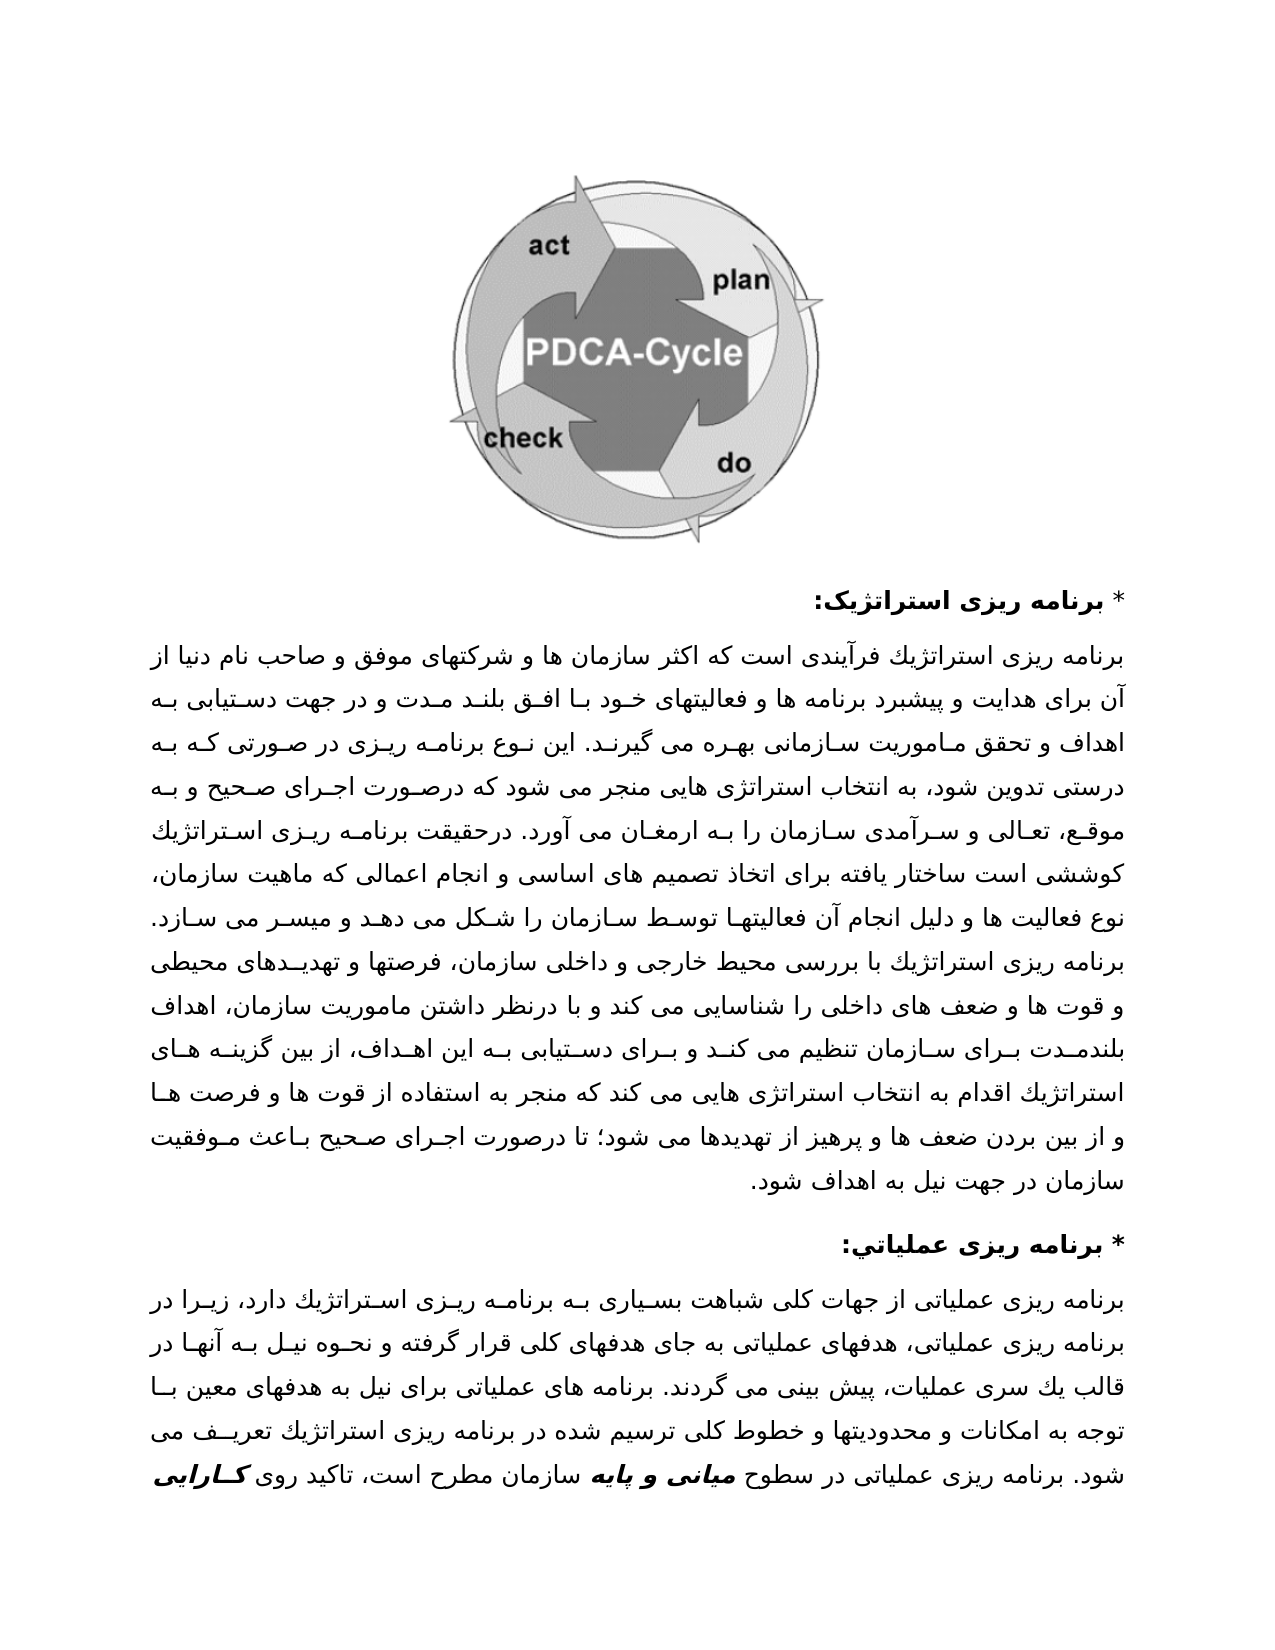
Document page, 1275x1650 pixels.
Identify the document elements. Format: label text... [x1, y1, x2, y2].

text * برنامه ریزی استراتژیک: [150, 587, 1125, 616]
text * برنامه ریزی عملياتي: [150, 1231, 1125, 1260]
text برنامه ریزی استراتژیك فرآیندی است که اکثر سازمان ها و شرکتهای موفق و صاحب نام دنیا از آن برای هدایت و پیشبرد برنامه ها و فعالیتهای خود با افق بلند مدت و در جهت دستیابی به اهداف و تحقق ماموریت سازمانی بهره می گیرند. این نوع برنامه ریزی در صورتی که به درستی تدوین شود، به انتخاب استراتژی هایی منجر می شود که درصورت اجرای صحیح و به موقع، تعالی و سرآمدی سازمان را به ارمغان می آورد. درحقیقت برنامه ریزی استراتژیك کوششی است ساختار یافته برای اتخاذ تصمیم های اساسی و انجام اعمالی که ماهیت سازمان، نوع فعالیت ها و دلیل انجام آن فعالیتها توسط سازمان را شکل می دهد و میسر می سازد. برنامه ریزی استراتژیك با بررسی محیط خارجی و داخلی سازمان، فرصتها و تهدیدهای محیطی و قوت ها و ضعف های داخلی را شناسایی می کند و با درنظر داشتن ماموریت سازمان، اهداف بلندمدت برای سازمان تنظیم می کند و برای دستیابی به این اهداف، از بین گزینه های استراتژیك اقدام به انتخاب استراتژی هایی می کند که منجر به استفاده از قوت ها و فرصت ها و از بین بردن ضعف ها و پرهیز از تهدیدها می شود؛ تا درصورت اجرای صحیح باعث موفقیت سازمان در جهت نیل به اهداف شود. [150, 641, 1125, 1195]
picture [421, 150, 854, 562]
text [150, 1285, 1125, 1489]
